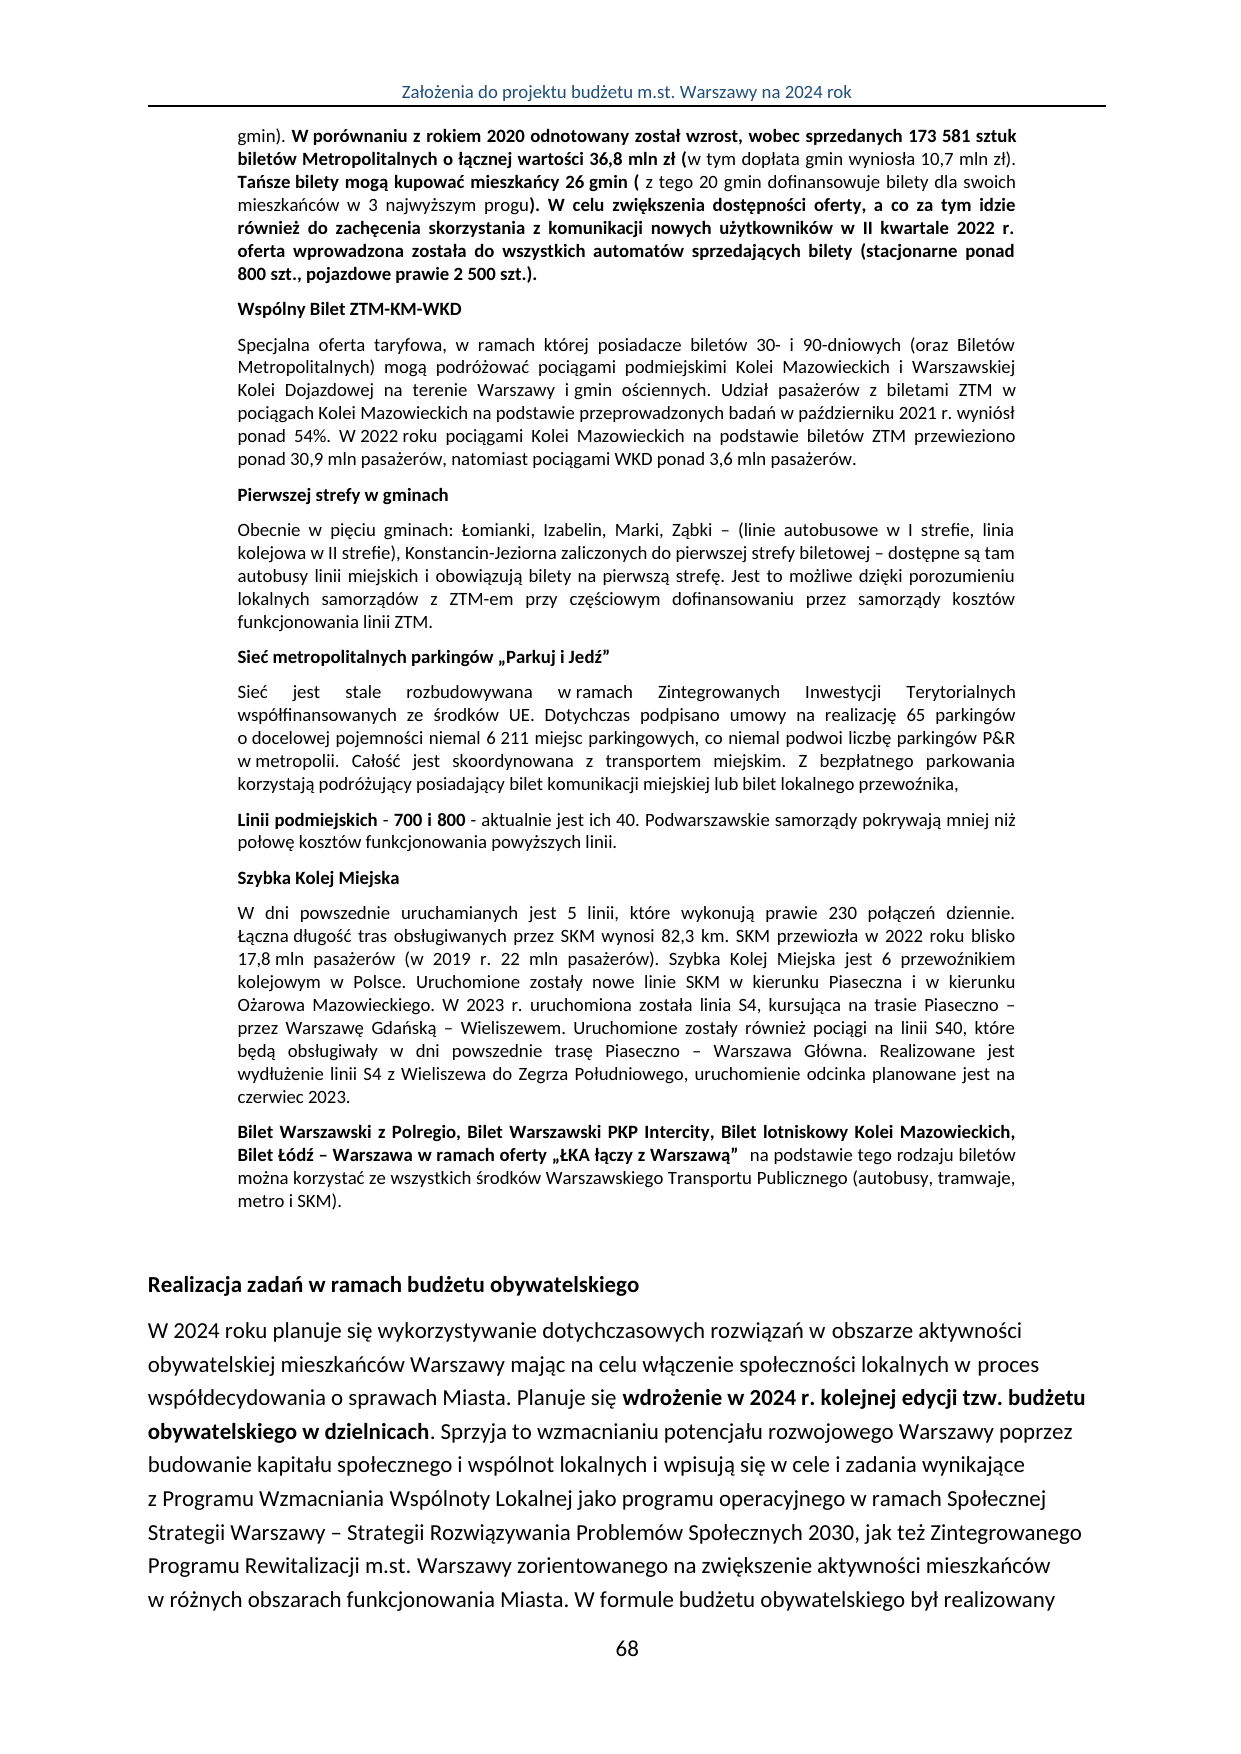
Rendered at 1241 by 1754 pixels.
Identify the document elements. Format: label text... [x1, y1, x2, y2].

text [148, 1316, 1106, 1613]
list Realizacja zadań w ramach budżetu obywatelskiego [148, 1270, 1106, 1298]
text Pierwszej strefy w gminach [237, 483, 1016, 506]
text Wspólny Bilet ZTM-KM-WKD [237, 297, 1016, 320]
text Specjalna oferta taryfowa, w ramach której posiadacze biletów 30- i 90-dniowych (oraz Biletów Metropolitalnych) mogą podróżować pociągami podmiejskimi Kolei Mazowieckich i Warszawskiej Kolei Dojazdowej na terenie Warszawy i gmin ościennych. Udział pasażerów z biletami ZTM w pociągach Kolei Mazowieckich na podstawie przeprowadzonych badań w październiku 2021 r. wyniósł ponad 54%. W 2022 roku pociągami Kolei Mazowieckich na podstawie biletów ZTM przewieziono ponad 30,9 mln pasażerów, natomiast pociągami WKD ponad 3,6 mln pasażerów. [237, 333, 1016, 470]
text Sieć metropolitalnych parkingów „Parkuj i Jedź” [237, 645, 1016, 668]
text Sieć jest stale rozbudowywana w ramach Zintegrowanych Inwestycji Terytorialnych współfinansowanych ze środków UE. Dotychczas podpisano umowy na realizację 65 parkingów o docelowej pojemności niemal 6 211 miejsc parkingowych, co niemal podwoi liczbę parkingów P&R w metropolii. Całość jest skoordynowana z transportem miejskim. Z bezpłatnego parkowania korzystają podróżujący posiadający bilet komunikacji miejskiej lub bilet lokalnego przewoźnika, [237, 681, 1016, 795]
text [237, 124, 1016, 285]
text W dni powszednie uruchamianych jest 5 linii, które wykonują prawie 230 połączeń dziennie. Łączna długość tras obsługiwanych przez SKM wynosi 82,3 km. SKM przewiozła w 2022 roku blisko 17,8 mln pasażerów (w 2019 r. 22 mln pasażerów). Szybka Kolej Miejska jest 6 przewoźnikiem kolejowym w Polsce. Uruchomione zostały nowe linie SKM w kierunku Piaseczna i w kierunku Ożarowa Mazowieckiego. W 2023 r. uruchomiona została linia S4, kursująca na trasie Piaseczno – przez Warszawę Gdańską – Wieliszewem. Uruchomione zostały również pociągi na linii S40, które będą obsługiwały w dni powszednie trasę Piaseczno – Warszawa Główna. Realizowane jest wydłużenie linii S4 z Wieliszewa do Zegrza Południowego, uruchomienie odcinka planowane jest na czerwiec 2023. [237, 901, 1016, 1108]
text Bilet Warszawski z Polregio, Bilet Warszawski PKP Intercity, Bilet lotniskowy Kolei Mazowieckich, Bilet Łódź – Warszawa w ramach oferty „ŁKA łączy z Warszawą” na podstawie tego rodzaju biletów można korzystać ze wszystkich środków Warszawskiego Transportu Publicznego (autobusy, tramwaje, metro i SKM). [237, 1120, 1016, 1212]
text Szybka Kolej Miejska [237, 866, 1016, 889]
text Linii podmiejskich - 700 i 800 - aktualnie jest ich 40. Podwarszawskie samorządy pokrywają mniej niż połowę kosztów funkcjonowania powyższych linii. [237, 808, 1016, 853]
text Obecnie w pięciu gminach: Łomianki, Izabelin, Marki, Ząbki – (linie autobusowe w I strefie, linia kolejowa w II strefie), Konstancin-Jeziorna zaliczonych do pierwszej strefy biletowej – dostępne są tam autobusy linii miejskich i obowiązują bilety na pierwszą strefę. Jest to możliwe dzięki porozumieniu lokalnych samorządów z ZTM-em przy częściowym dofinansowaniu przez samorządy kosztów funkcjonowania linii ZTM. [237, 518, 1016, 633]
